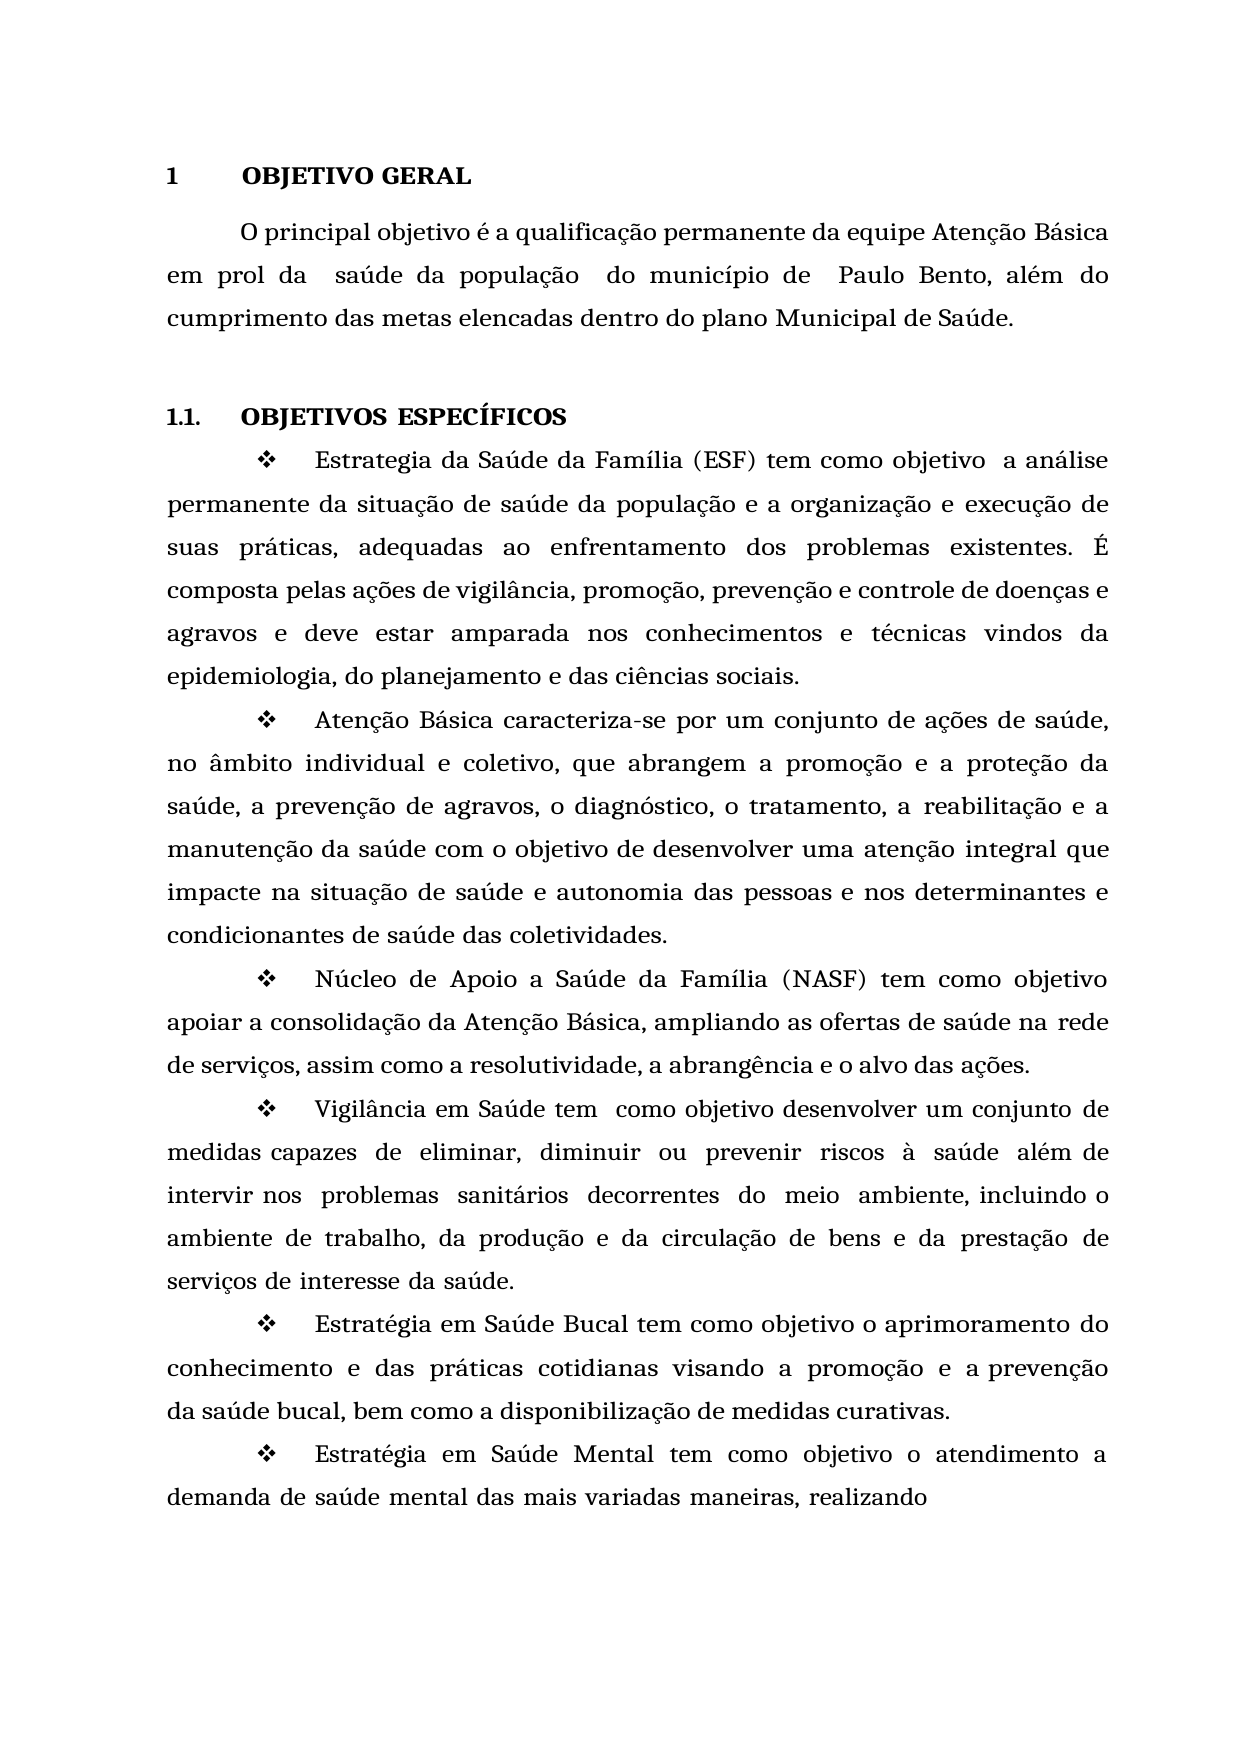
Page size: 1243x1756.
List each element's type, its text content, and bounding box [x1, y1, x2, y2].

list Vigilância em Saúde tem como objetivo desenvolver um conjunto de medidas capazes de eliminar, diminuir ou prevenir riscos à saúde além de intervir nos problemas sanitários decorrentes do meio ambiente, incluindo o ambiente de trabalho, da produção e da circulação de bens e da prestação de serviços de interesse da saúde. [167, 1094, 1109, 1296]
list Estrategia da Saúde da Família (ESF) tem como objetivo a análise permanente da situação de saúde da população e a organização e execução de suas práticas, adequadas ao enfrentamento dos problemas existentes. É composta pelas ações de vigilância, promoção, prevenção e controle de doenças e agravos e deve estar amparada nos conhecimentos e técnicas vindos da epidemiologia, do planejamento e das ciências sociais. [167, 446, 1109, 691]
subtitle OBJETIVOS ESPECÍFICOS [167, 403, 1120, 432]
list Estratégia em Saúde Bucal tem como objetivo o aprimoramento do conhecimento e das práticas cotidianas visando a promoção e a prevenção da saúde bucal, bem como a disponibilização de medidas curativas. [167, 1310, 1109, 1425]
subtitle OBJETIVO GERAL [167, 162, 1120, 191]
list Núcleo de Apoio a Saúde da Família (NASF) tem como objetivo apoiar a consolidação da Atenção Básica, ampliando as ofertas de saúde na rede de serviços, assim como a resolutividade, a abrangência e o alvo das ações. [167, 965, 1109, 1080]
text O principal objetivo é a qualificação permanente da equipe Atenção Básica em prol da saúde da população do município de Paulo Bento, além do cumprimento das metas elencadas dentro do plano Municipal de Saúde. [167, 218, 1109, 333]
list Atenção Básica caracteriza-se por um conjunto de ações de saúde, no âmbito individual e coletivo, que abrangem a promoção e a proteção da saúde, a prevenção de agravos, o diagnóstico, o tratamento, a reabilitação e a manutenção da saúde com o objetivo de desenvolver uma atenção integral que impacte na situação de saúde e autonomia das pessoas e nos determinantes e condicionantes de saúde das coletividades. [167, 706, 1109, 950]
list Estratégia em Saúde Mental tem como objetivo o atendimento a demanda de saúde mental das mais variadas maneiras, realizando [167, 1440, 1109, 1512]
